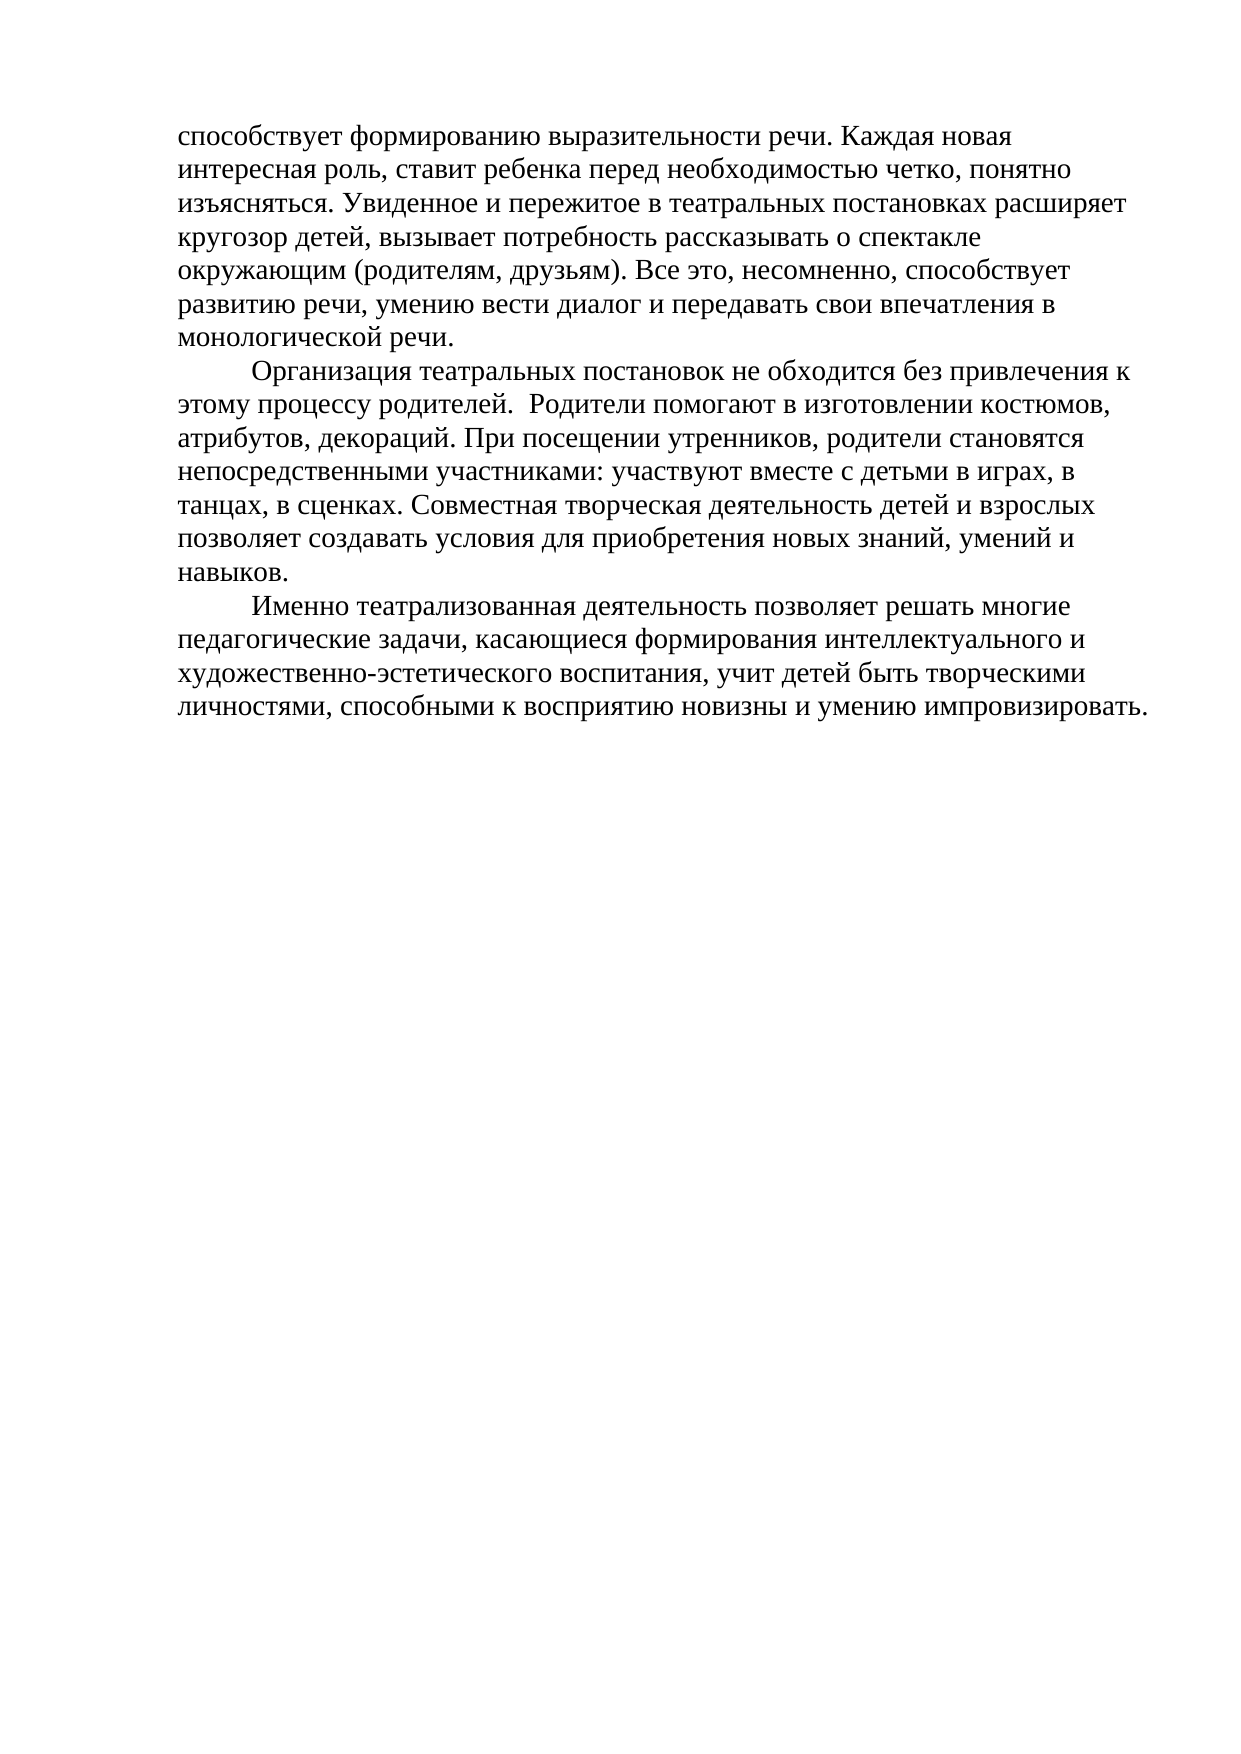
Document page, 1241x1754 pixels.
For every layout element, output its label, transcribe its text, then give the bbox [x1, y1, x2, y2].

text Организация театральных постановок не обходится без привлечения к этому процессу родителей. Родители помогают в изготовлении костюмов, атрибутов, декораций. При посещении утренников, родители становятся непосредственными участниками: участвуют вместе с детьми в играх, в танцах, в сценках. Совместная творческая деятельность детей и взрослых позволяет создавать условия для приобретения новых знаний, умений и навыков. [177, 353, 1152, 588]
text Именно театрализованная деятельность позволяет решать многие педагогические задачи, касающиеся формирования интеллектуального и художественно-эстетического воспитания, учит детей быть творческими личностями, способными к восприятию новизны и умению импровизировать. [177, 588, 1152, 722]
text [177, 118, 1152, 353]
